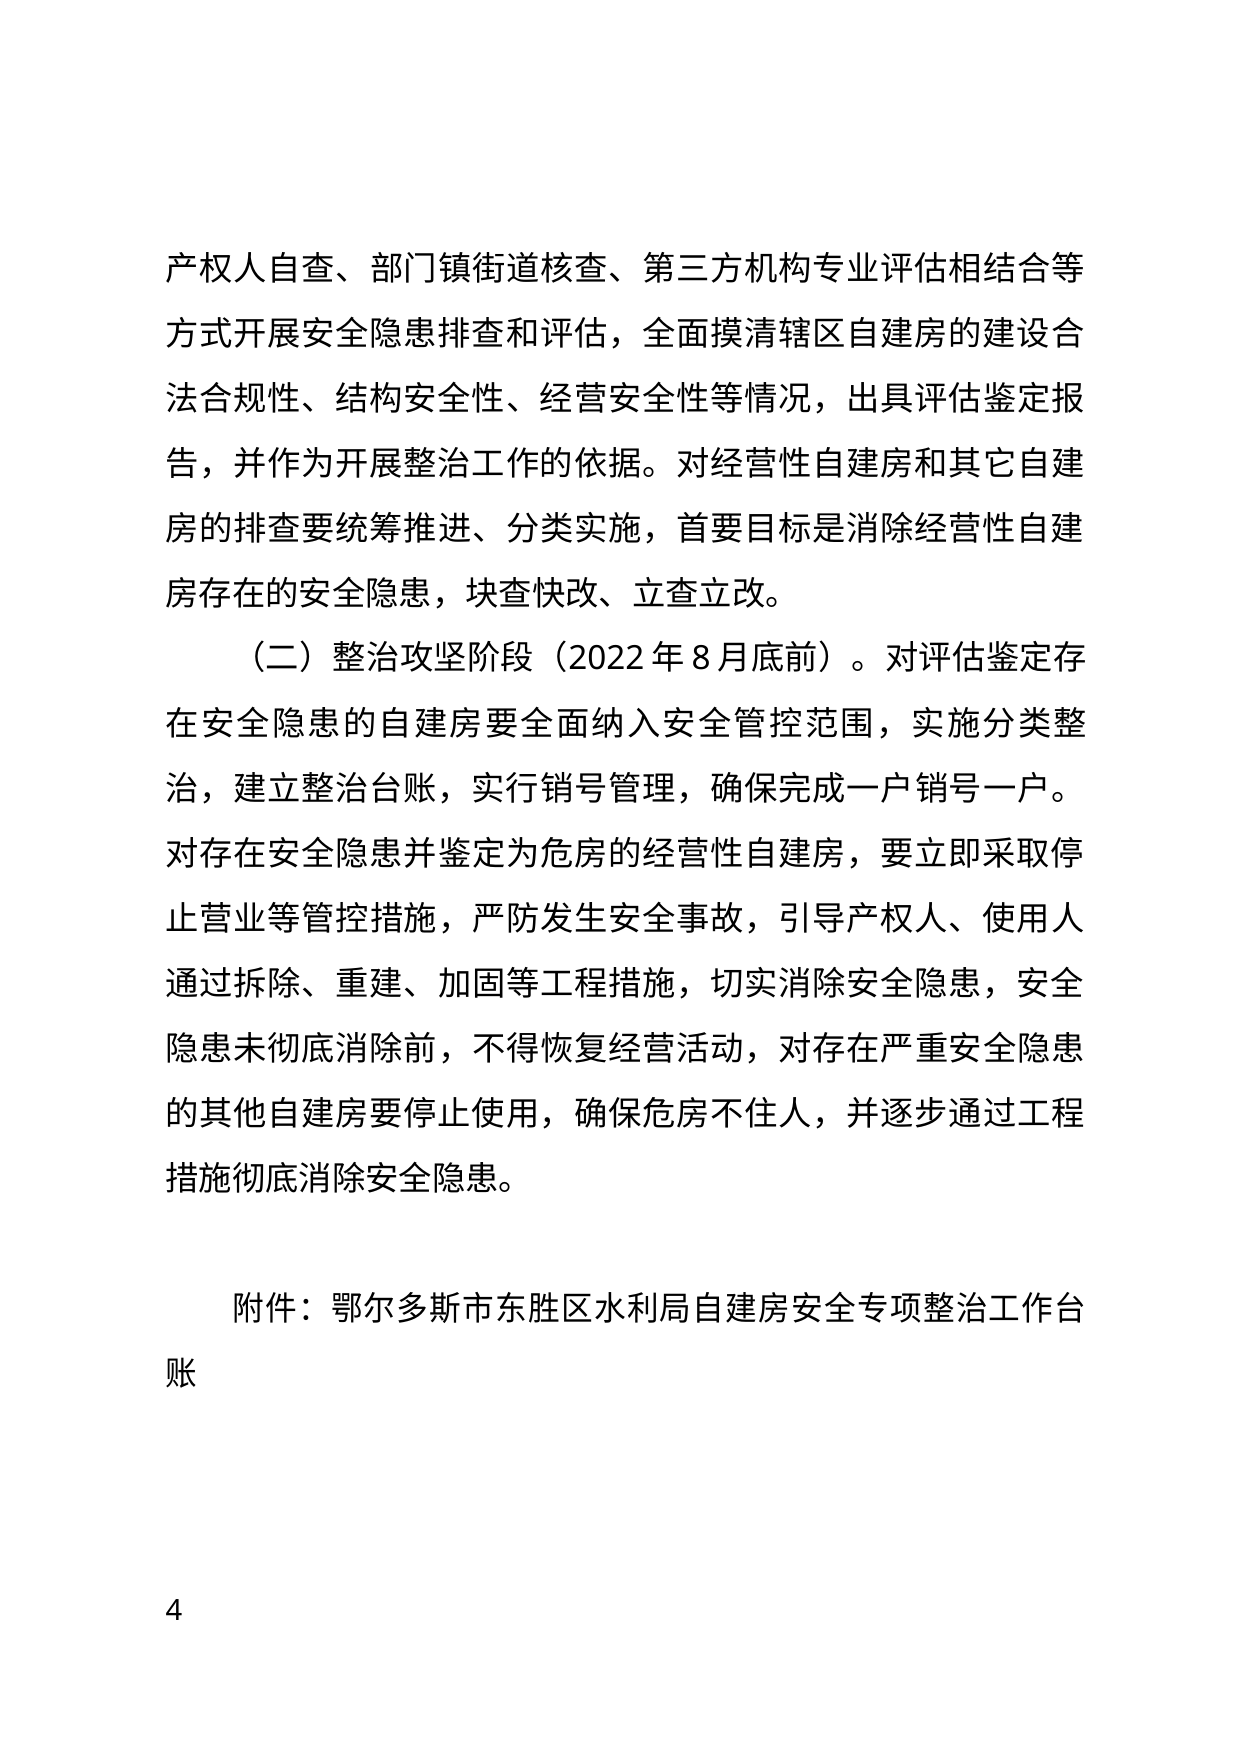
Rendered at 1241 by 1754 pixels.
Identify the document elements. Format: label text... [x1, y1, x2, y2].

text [165, 233, 1087, 623]
text （二）整治攻坚阶段（2022年8月底前）。对评估鉴定存在安全隐患的自建房要全面纳入安全管控范围，实施分类整治，建立整治台账，实行销号管理，确保完成一户销号一户。对存在安全隐患并鉴定为危房的经营性自建房，要立即采取停止营业等管控措施，严防发生安全事故，引导产权人、使用人通过拆除、重建、加固等工程措施，切实消除安全隐患，安全隐患未彻底消除前，不得恢复经营活动，对存在严重安全隐患的其他自建房要停止使用，确保危房不住人，并逐步通过工程措施彻底消除安全隐患。 [165, 623, 1087, 1208]
text 附件：鄂尔多斯市东胜区水利局自建房安全专项整治工作台账 [165, 1273, 1087, 1403]
